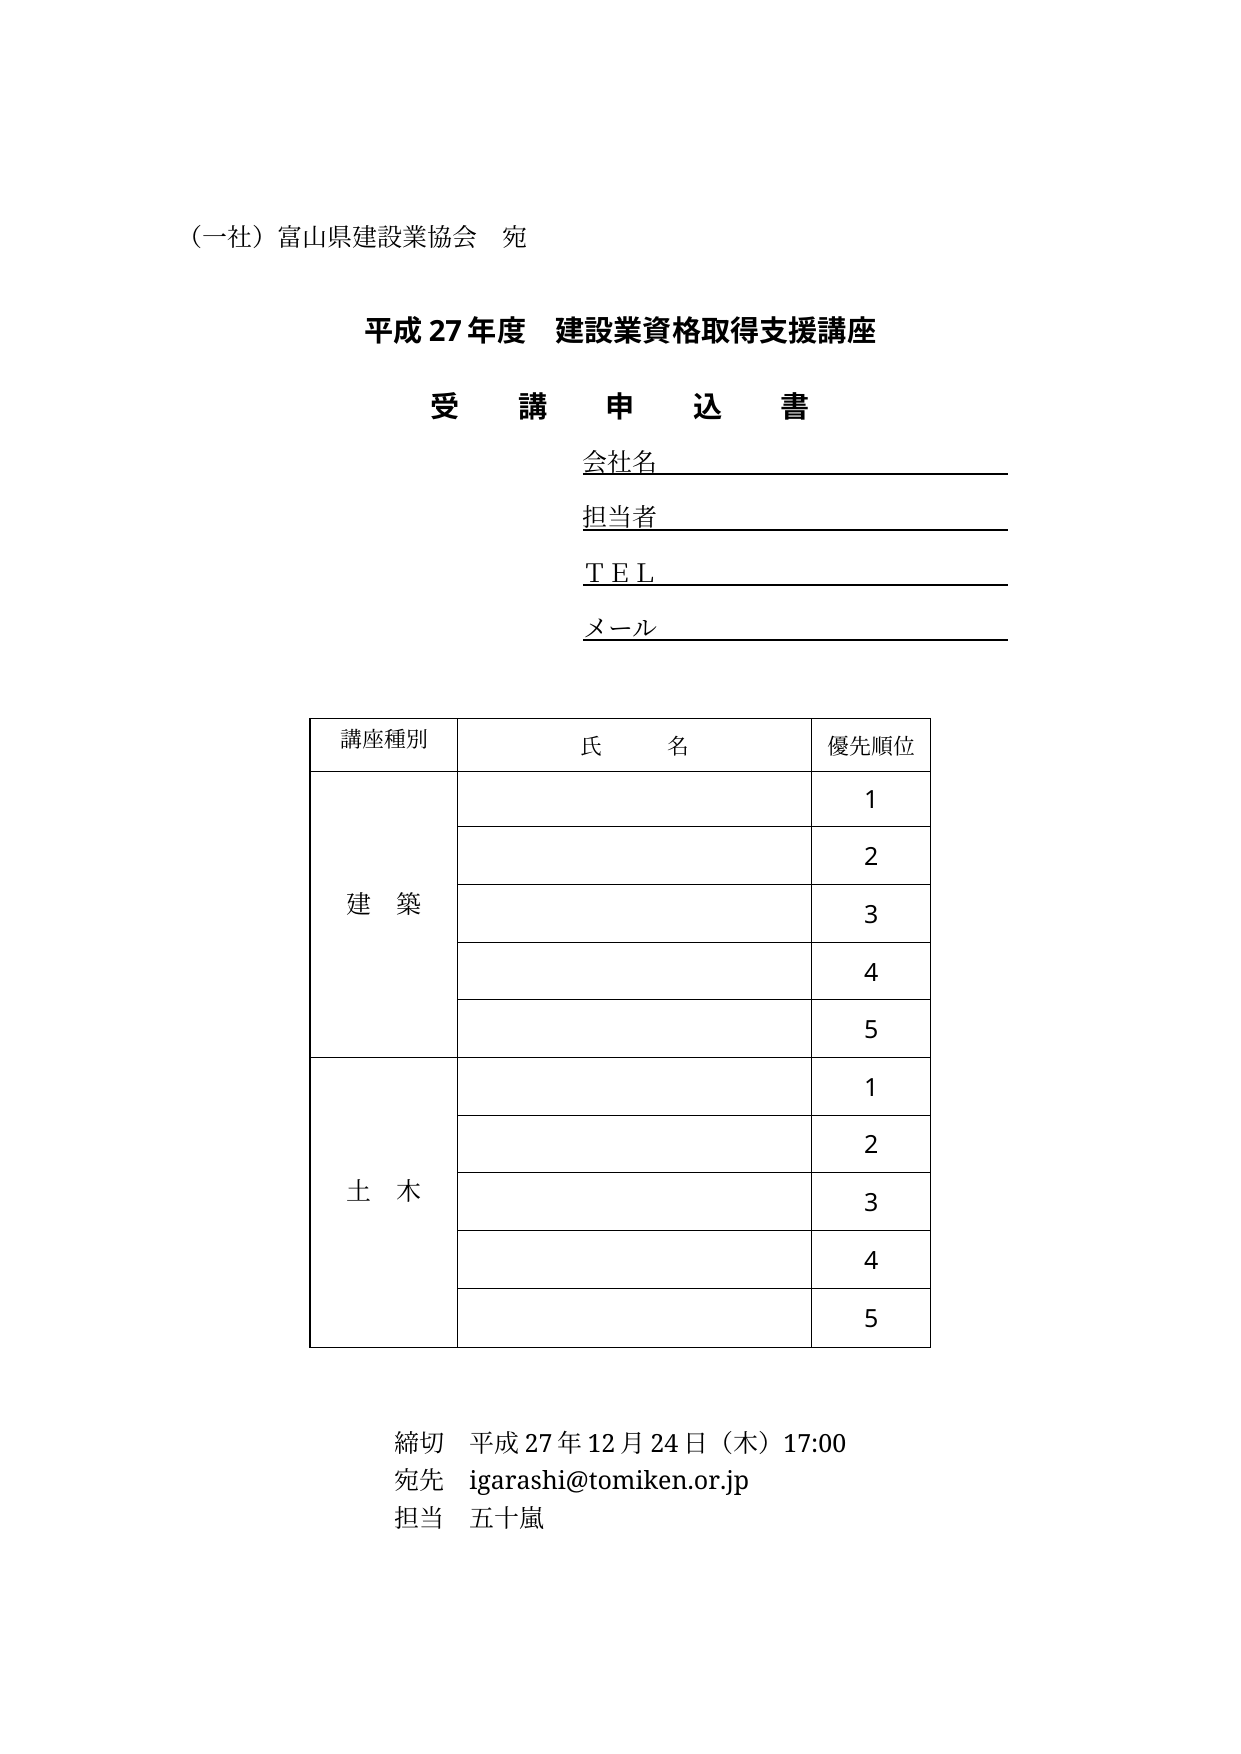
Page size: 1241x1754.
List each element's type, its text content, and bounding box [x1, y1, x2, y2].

table_cell [458, 1231, 811, 1288]
table_cell 建 築 [311, 772, 457, 1057]
table_cell 5 [812, 1289, 930, 1347]
text 宛先 igarashi@tomiken.or.jp [182, 1460, 1063, 1498]
table_cell 1 [812, 1058, 930, 1115]
table_header 講座種別 [311, 719, 457, 771]
table_cell 4 [812, 943, 930, 999]
text 締切 平成27年12月24日（木）17:00 [177, 1423, 1063, 1460]
text 平成27年度 建設業資格取得支援講座 [177, 292, 1063, 367]
table_cell [458, 1289, 811, 1347]
table_cell [458, 1058, 811, 1115]
text ＴＥＬ [177, 553, 1063, 590]
table_cell 4 [812, 1231, 930, 1288]
text 会社名 [177, 442, 1063, 479]
table_cell 3 [812, 885, 930, 942]
text （一社）富山県建設業協会 宛 [177, 217, 1063, 254]
table_cell 3 [812, 1173, 930, 1230]
table_cell [458, 1116, 811, 1172]
text 担当者 [177, 497, 1063, 535]
table_header 氏 名 [458, 719, 811, 771]
table_cell 2 [812, 827, 930, 884]
table_cell [458, 1000, 811, 1057]
table_header 優先順位 [812, 719, 930, 771]
table_cell [458, 772, 811, 826]
table_cell [458, 1173, 811, 1230]
text 担当 五十嵐 [182, 1498, 1063, 1535]
table_cell 2 [812, 1116, 930, 1172]
table_cell 5 [812, 1000, 930, 1057]
table_cell [458, 943, 811, 999]
text 受 講 申 込 書 [177, 367, 1063, 442]
table_cell 1 [812, 772, 930, 826]
table_cell [458, 885, 811, 942]
table_cell [458, 827, 811, 884]
table_cell 土 木 [311, 1058, 457, 1347]
text メール [177, 608, 1063, 646]
